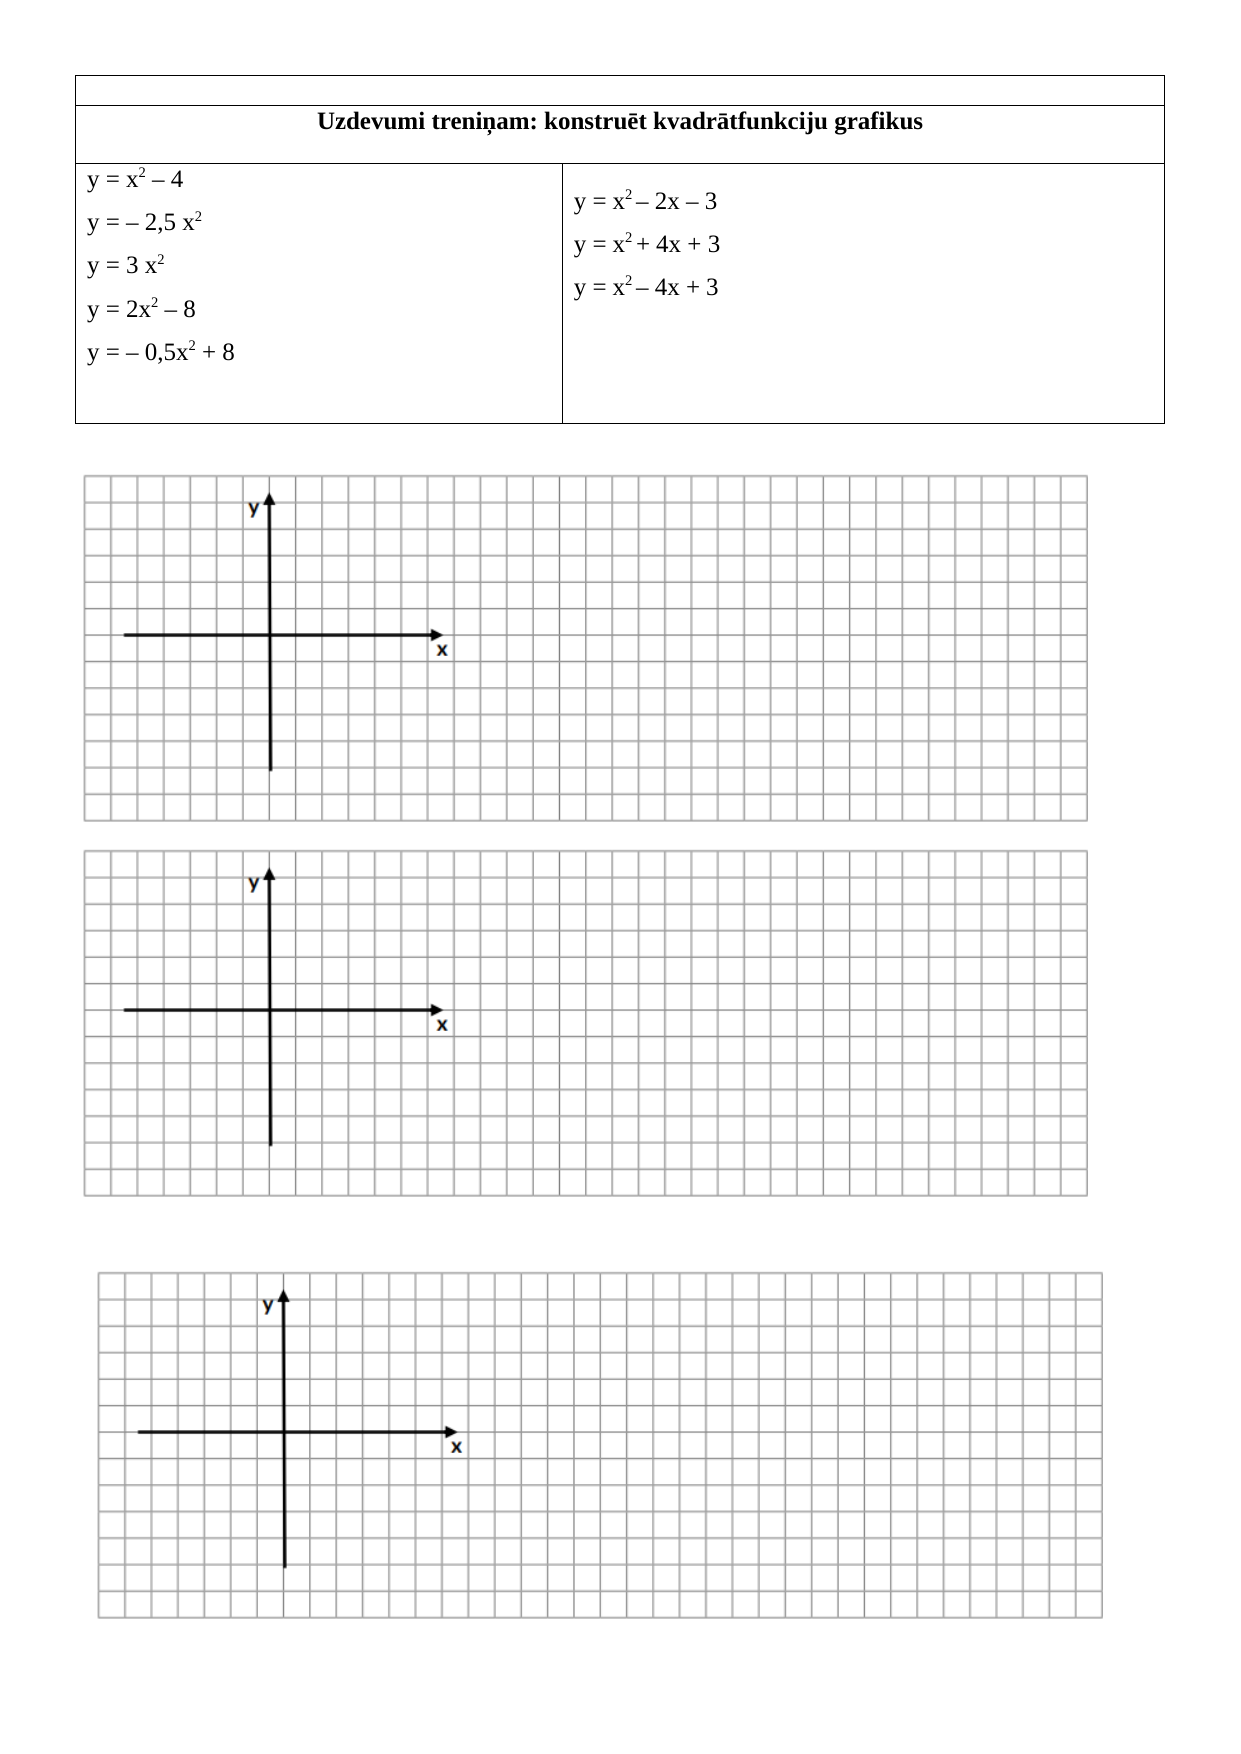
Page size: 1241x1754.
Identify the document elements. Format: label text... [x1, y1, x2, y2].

table_cell [76, 76, 1164, 105]
picture [75, 471, 1093, 828]
table_cell Uzdevumi treniņam: konstruēt kvadrātfunkciju grafikus [76, 106, 1164, 163]
table_cell y = x2 – 4 y = – 2,5 x2 y = 3 x2 y = 2x2 – 8 y = – 0,5x2 + 8 [76, 164, 562, 423]
picture [75, 846, 1093, 1203]
picture [89, 1268, 1108, 1625]
table_cell y = x2 – 2x – 3 y = x2 + 4x + 3 y = x2 – 4x + 3 [563, 164, 1164, 423]
